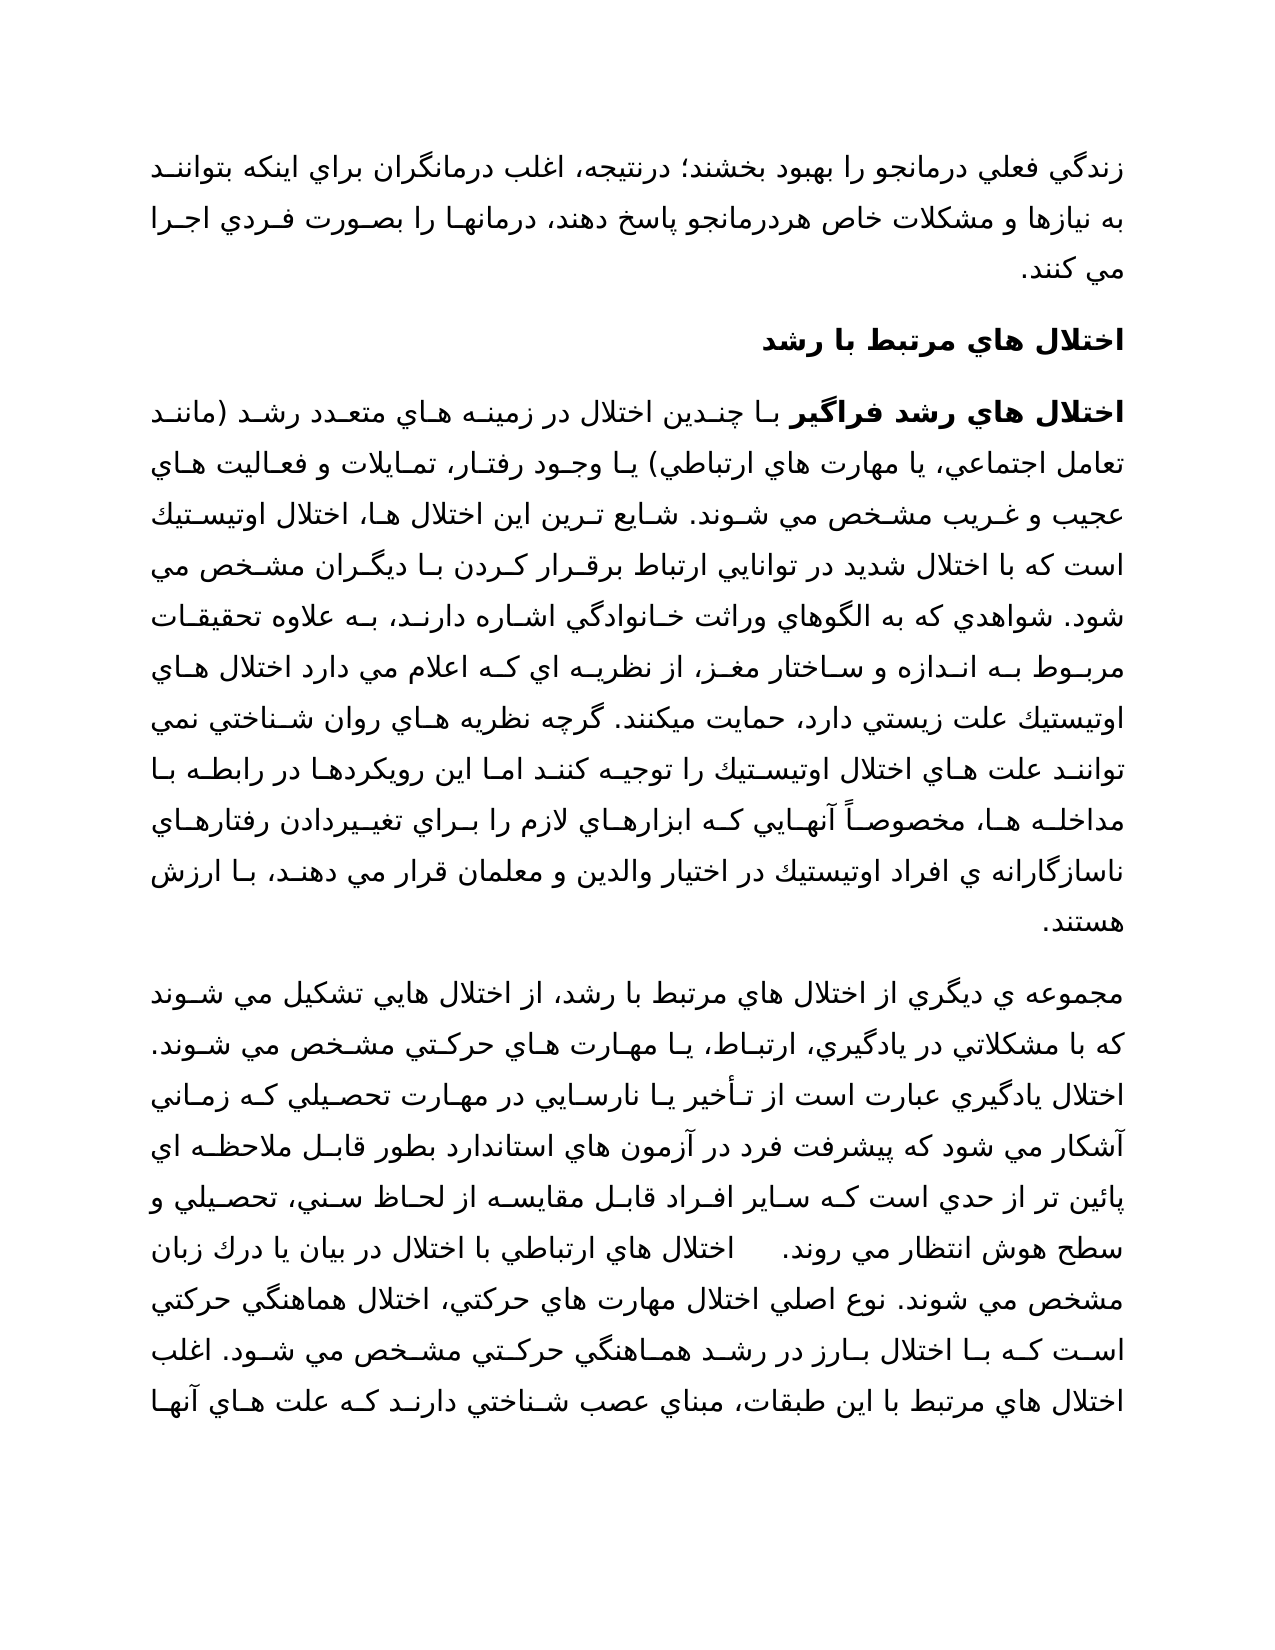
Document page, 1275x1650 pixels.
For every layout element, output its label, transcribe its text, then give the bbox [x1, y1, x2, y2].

text اختلال هاي رشد فراگير با چندين اختلال در زمينه هاي متعدد رشد (مانند تعامل اجتماعي، يا مهارت هاي ارتباطي) يا وجود رفتار، تمايلات و فعاليت هاي عجيب و غريب مشخص مي شوند. شايع ترين اين اختلال ها، اختلال اوتيستيك است كه با اختلال شديد در توانايي ارتباط برقرار كردن با ديگران مشخص مي شود. شواهدي كه به الگوهاي وراثت خانوادگي اشاره دارند، به علاوه تحقيقات مربوط به اندازه و ساختار مغز، از نظريه اي كه اعلام مي دارد اختلال هاي اوتيستيك علت زيستي دارد، حمايت ميكنند. گرچه نظريه هاي روان شناختي نمي توانند علت هاي اختلال اوتيستيك را توجيه كنند اما اين رويكردها در رابطه با مداخله ها، مخصوصاً آنهايي كه ابزارهاي لازم را براي تغييردادن رفتارهاي ناسازگارانه ي افراد اوتيستيك در اختيار والدين و معلمان قرار مي دهند، با ارزش هستند. [150, 395, 1125, 939]
text اختلال هاي مرتبط با رشد [150, 324, 1125, 358]
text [150, 977, 1125, 1418]
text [150, 150, 1125, 286]
